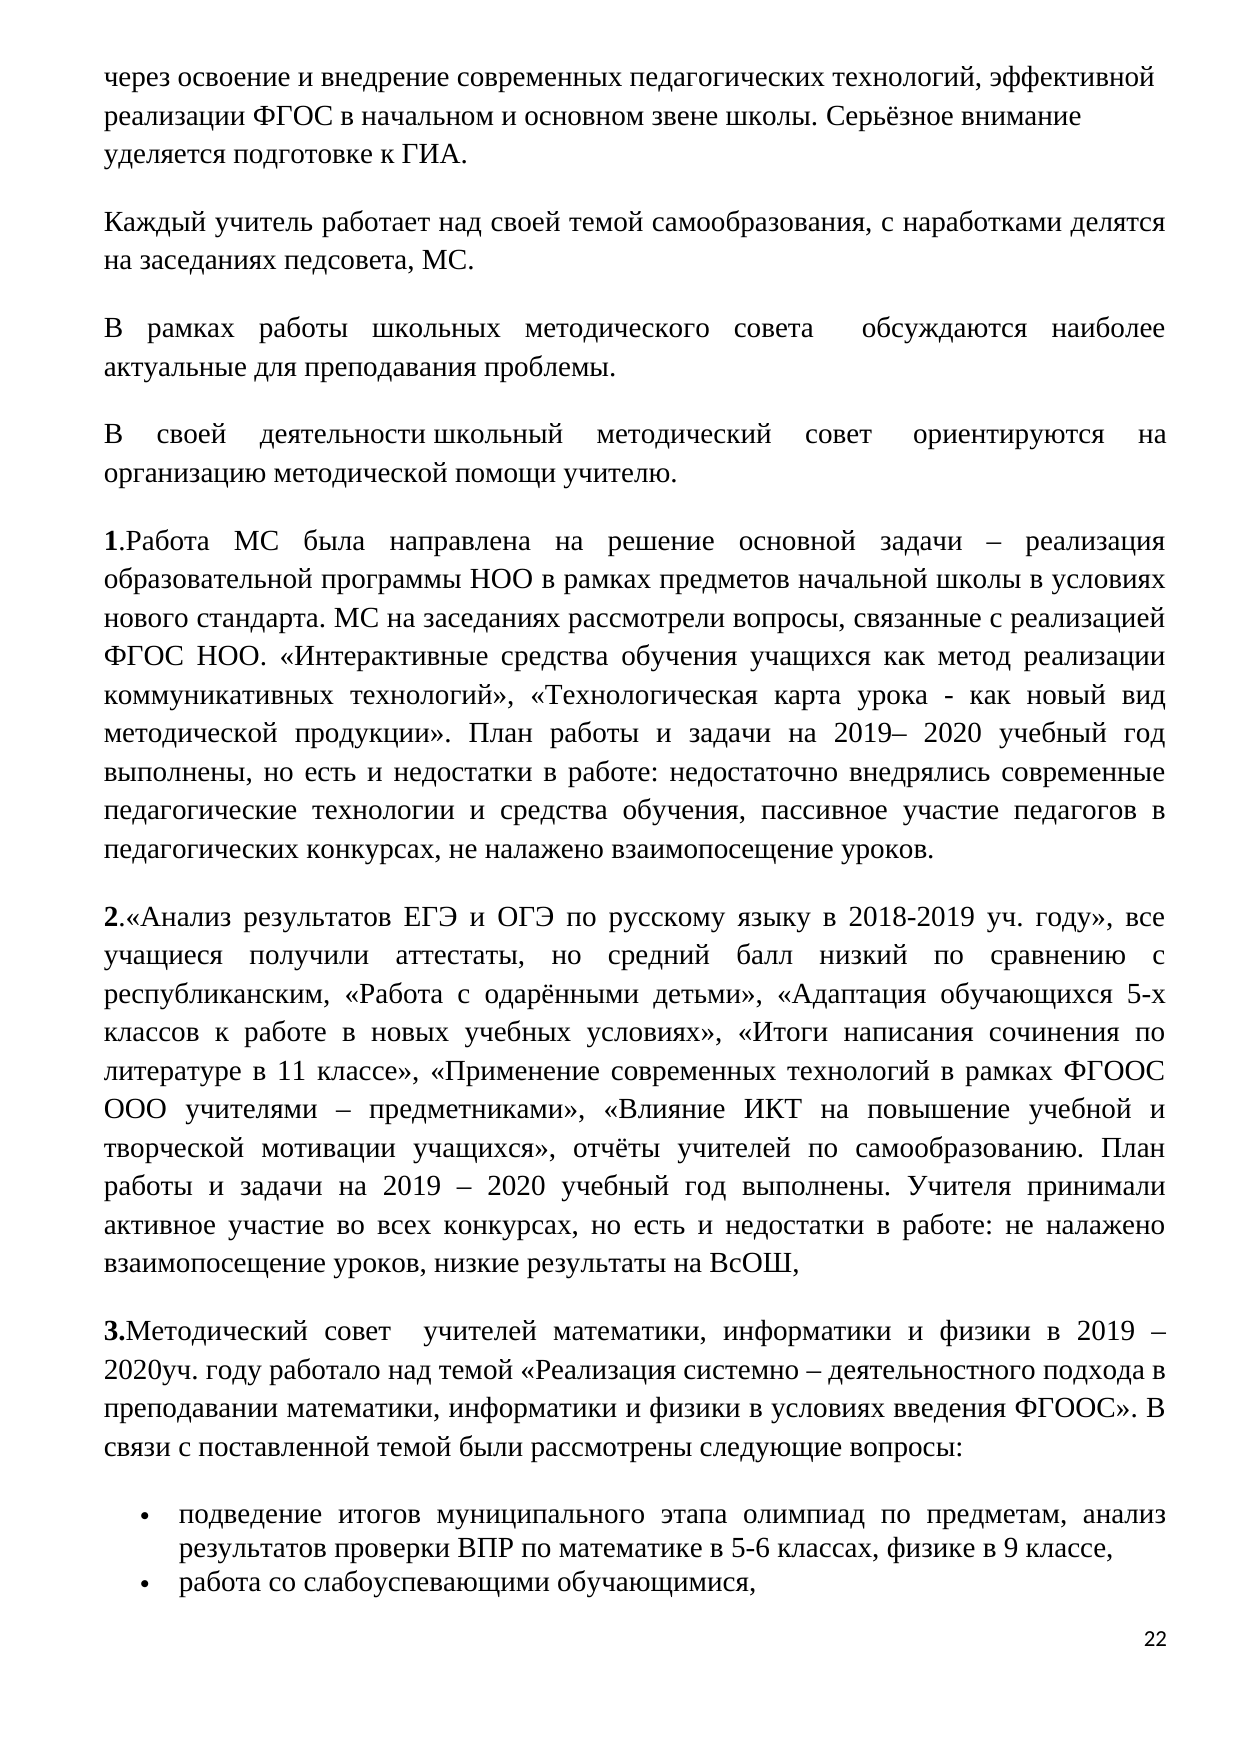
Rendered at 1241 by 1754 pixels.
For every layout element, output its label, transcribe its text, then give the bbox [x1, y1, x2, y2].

text В рамках работы школьных методического совета обсуждаются наиболее актуальные для преподавания проблемы. [103, 310, 1167, 382]
text 2.«Анализ результатов ЕГЭ и ОГЭ по русскому языку в 2018-2019 уч. году», все учащиеся получили аттестаты, но средний балл низкий по сравнению с республиканским, «Работа с одарёнными детьми», «Адаптация обучающихся 5-х классов к работе в новых учебных условиях», «Итоги написания сочинения по литературе в 11 классе», «Применение современных технологий в рамках ФГООС ООО учителями – предметниками», «Влияние ИКТ на повышение учебной и творческой мотивации учащихся», отчёты учителей по самообразованию. План работы и задачи на 2019 – 2020 учебный год выполнены. Учителя принимали активное участие во всех конкурсах, но есть и недостатки в работе: не налажено взаимопосещение уроков, низкие результаты на ВсОШ, [103, 899, 1167, 1279]
list работа со слабоуспевающими обучающимися, [141, 1564, 1167, 1597]
text 1.Работа МС была направлена на решение основной задачи – реализация образовательной программы НОО в рамках предметов начальной школы в условиях нового стандарта. МС на заседаниях рассмотрели вопросы, связанные с реализацией ФГОС НОО. «Интерактивные средства обучения учащихся как метод реализации коммуникативных технологий», «Технологическая карта урока - как новый вид методической продукции». План работы и задачи на 2019– 2020 учебный год выполнены, но есть и недостатки в работе: недостаточно внедрялись современные педагогические технологии и средства обучения, пассивное участие педагогов в педагогических конкурсах, не налажено взаимопосещение уроков. [103, 523, 1167, 864]
text Каждый учитель работает над своей темой самообразования, с наработками делятся на заседаниях педсовета, МС. [103, 204, 1167, 276]
text 3.Методический совет учителей математики, информатики и физики в 2019 – 2020уч. году работало над темой «Реализация системно – деятельностного подхода в преподавании математики, информатики и физики в условиях введения ФГООС». В связи с поставленной темой были рассмотрены следующие вопросы: [103, 1313, 1167, 1462]
text В своей деятельности школьный методический совет ориентируются на организацию методической помощи учителю. [103, 416, 1167, 488]
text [103, 59, 1167, 170]
list подведение итогов муниципального этапа олимпиад по предметам, анализ результатов проверки ВПР по математике в 5-6 классах, физике в 9 классе, [141, 1497, 1167, 1564]
